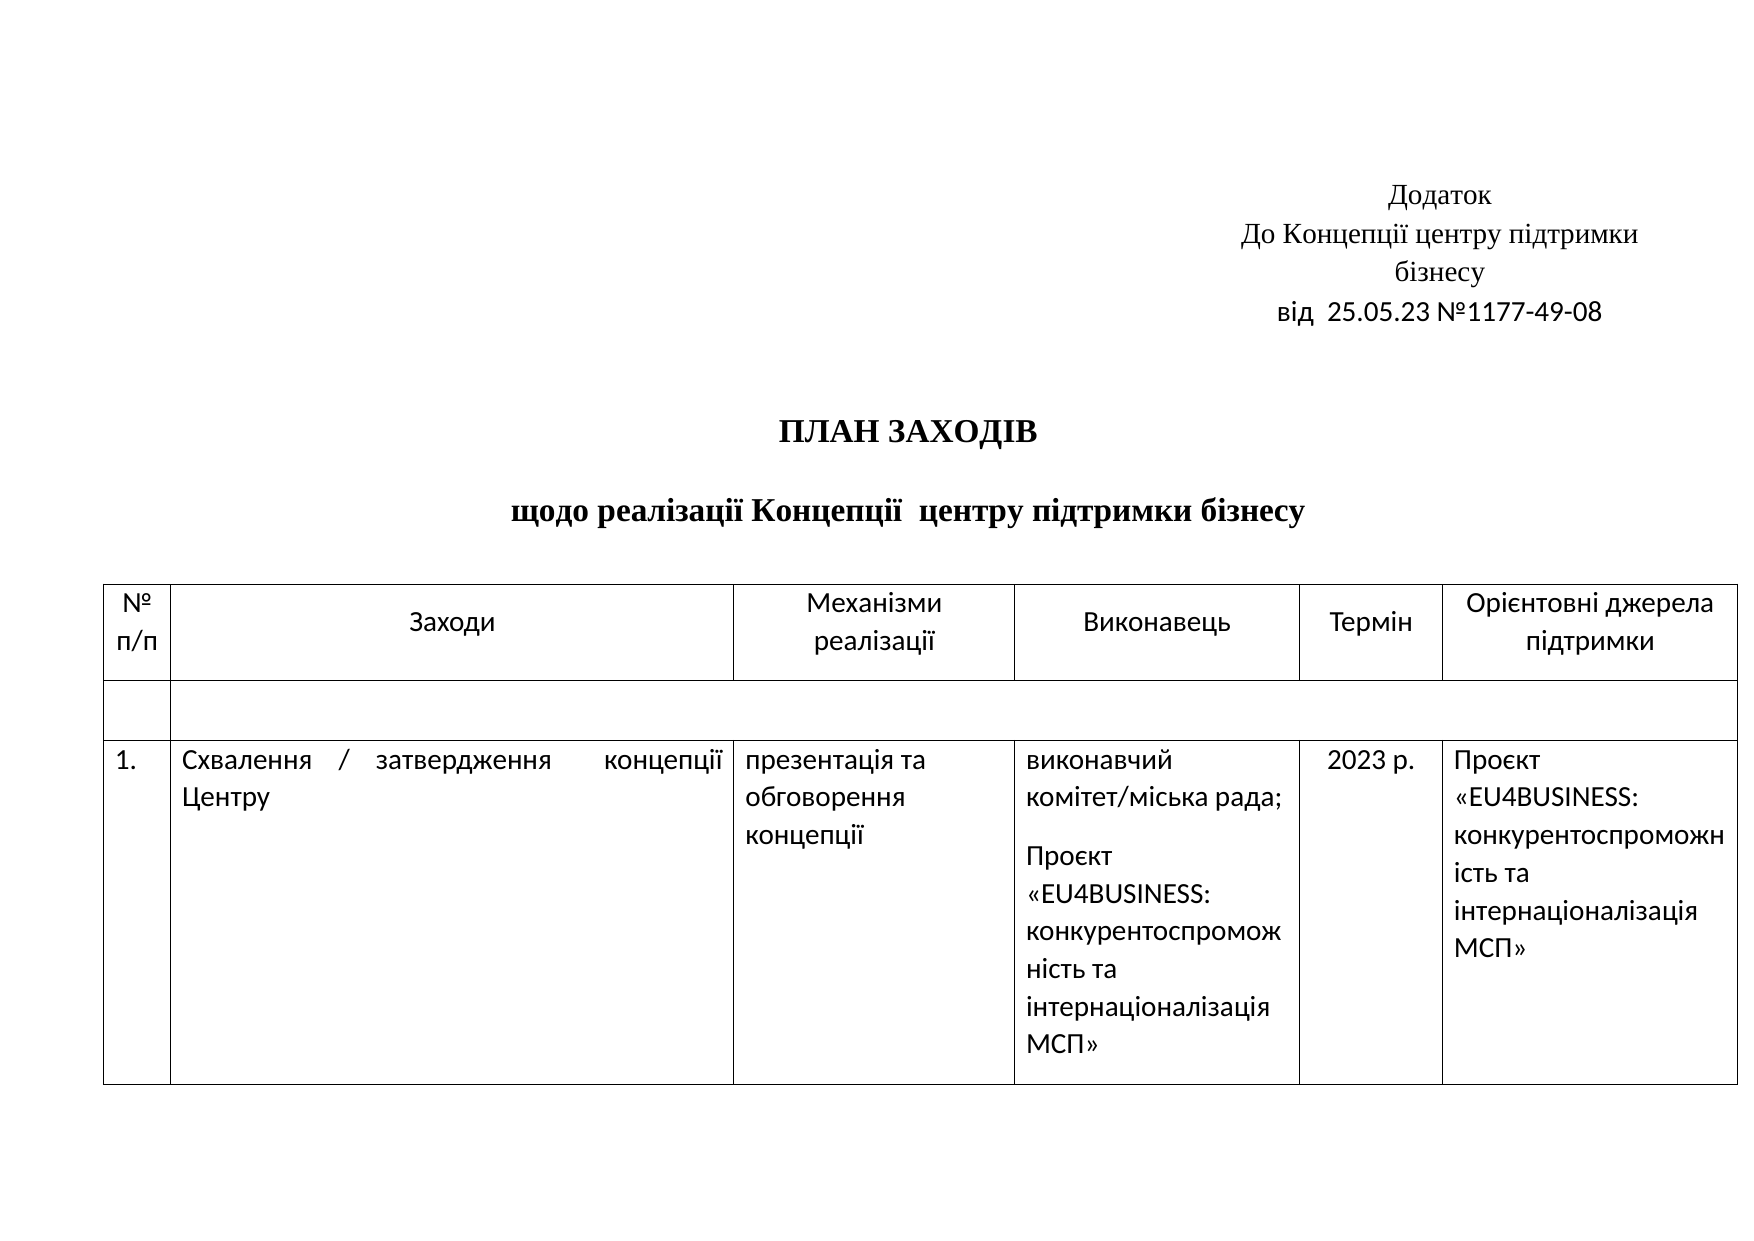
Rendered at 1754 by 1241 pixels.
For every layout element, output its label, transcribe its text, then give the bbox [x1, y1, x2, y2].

table_cell презентація та обговорення концепції [734, 741, 1014, 1083]
table_cell Проєкт «EU4BUSINESS: конкурентоспроможність та інтернаціоналізація МСП» [1443, 741, 1737, 1083]
table_cell [104, 741, 170, 1083]
table_header № п/п [104, 585, 170, 680]
table_cell 2023 р. [1300, 741, 1442, 1083]
table_header Механізми реалізації [734, 585, 1014, 680]
text Додаток [1196, 177, 1683, 211]
table_cell [171, 681, 1737, 740]
table_header Виконавець [1015, 585, 1299, 680]
text ПЛАН ЗАХОДІВ [133, 411, 1683, 449]
table_cell [104, 681, 170, 740]
table_header Термін [1300, 585, 1442, 680]
text від 25.05.23 №1177-49-08 [1196, 293, 1683, 328]
table_header Орієнтовні джерела підтримки [1443, 585, 1737, 680]
table_header Заходи [171, 585, 733, 680]
text До Концепції центру підтримки бізнесу [1196, 216, 1683, 288]
table_cell виконавчий комітет/міська рада; Проєкт «EU4BUSINESS: конкурентоспроможність та інтернаціоналізація МСП» [1015, 741, 1299, 1083]
text щодо реалізації Концепції центру підтримки бізнесу [133, 490, 1683, 528]
table_cell Схвалення / затвердження концепції Центру [171, 741, 733, 1083]
